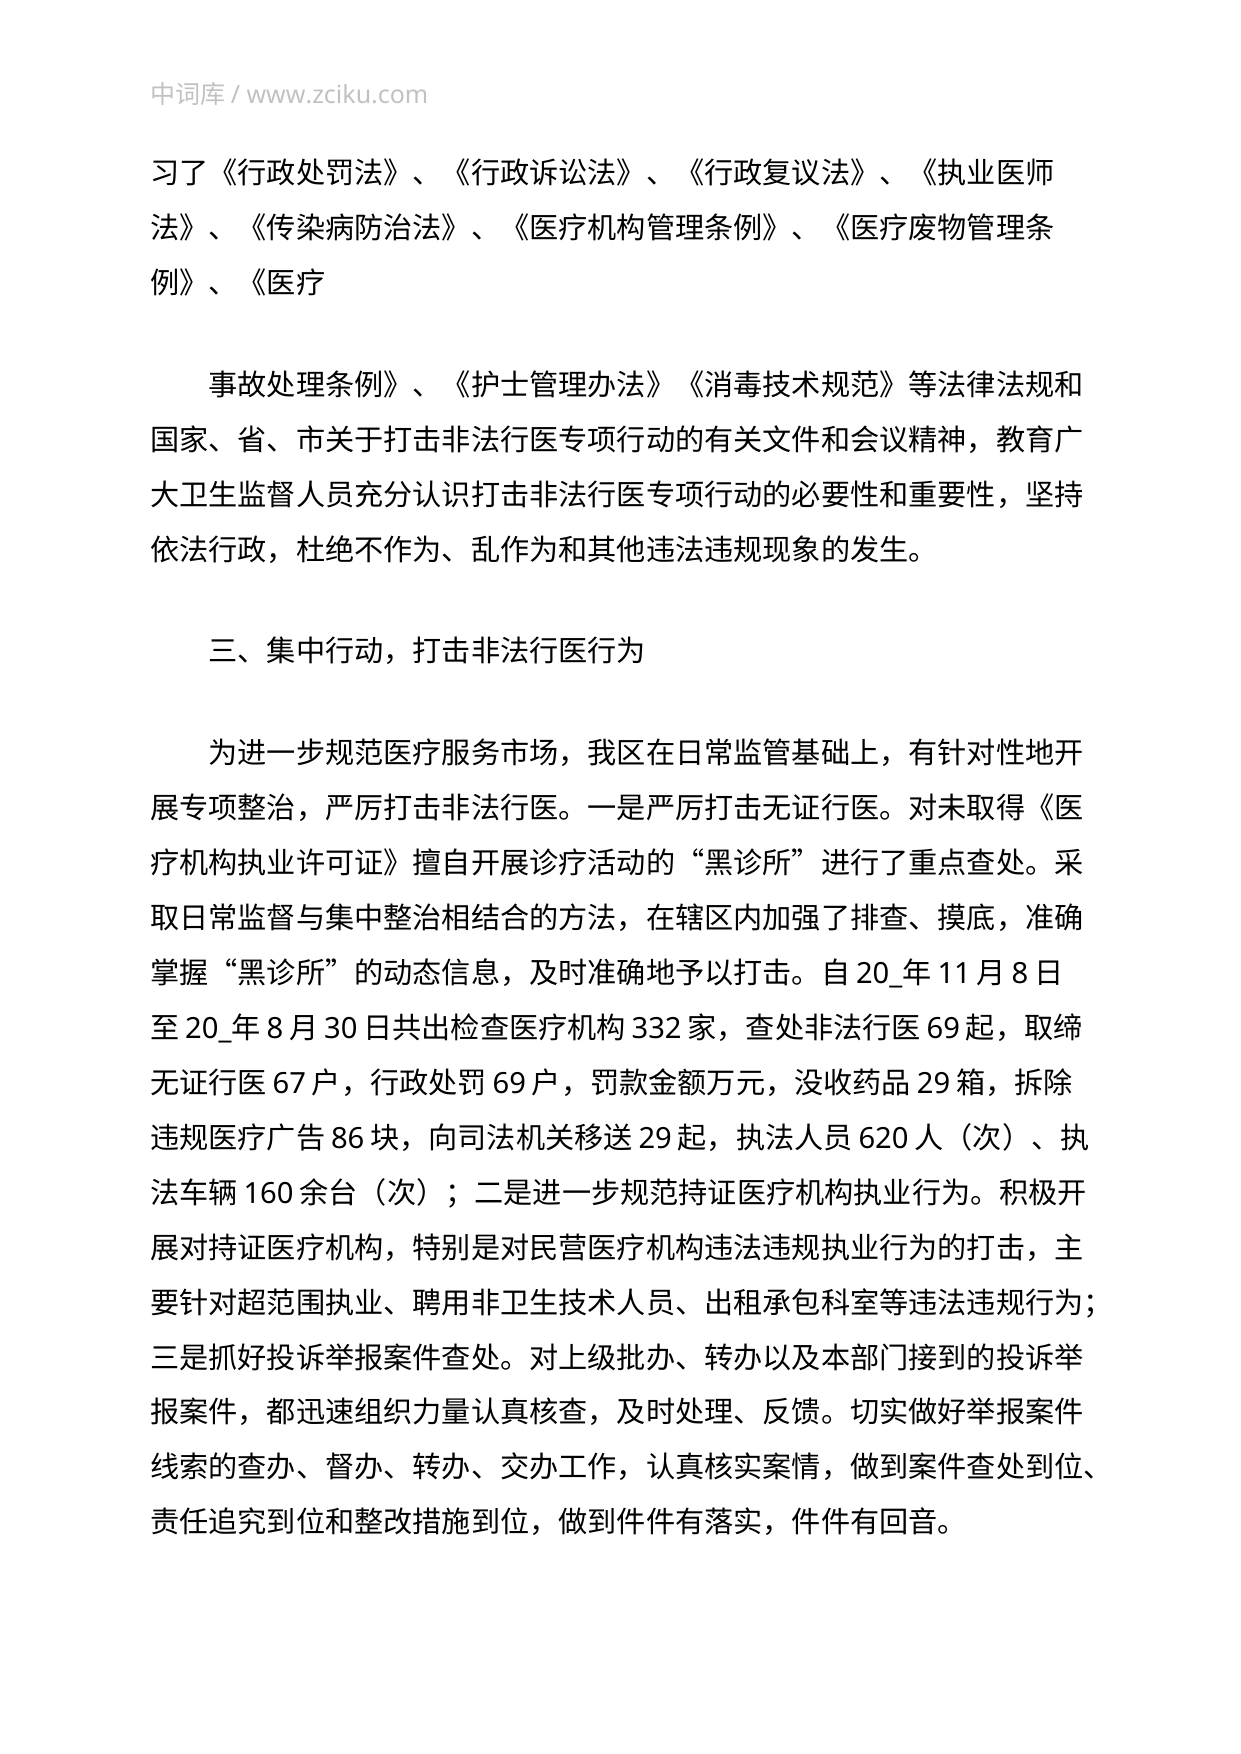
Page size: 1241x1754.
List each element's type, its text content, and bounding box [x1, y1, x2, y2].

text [150, 150, 1090, 302]
text 为进一步规范医疗服务市场，我区在日常监管基础上，有针对性地开展专项整治，严厉打击非法行医。一是严厉打击无证行医。对未取得《医疗机构执业许可证》擅自开展诊疗活动的“黑诊所”进行了重点查处。采取日常监督与集中整治相结合的方法，在辖区内加强了排查、摸底，准确掌握“黑诊所”的动态信息，及时准确地予以打击。自20_年11月8日至20_年8月30日共出检查医疗机构332家，查处非法行医69起，取缔无证行医67户，行政处罚69户，罚款金额万元，没收药品29箱，拆除违规医疗广告86块，向司法机关移送29起，执法人员620人（次）、执法车辆160余台（次）；二是进一步规范持证医疗机构执业行为。积极开展对持证医疗机构，特别是对民营医疗机构违法违规执业行为的打击，主要针对超范围执业、聘用非卫生技术人员、出租承包科室等违法违规行为；三是抓好投诉举报案件查处。对上级批办、转办以及本部门接到的投诉举报案件，都迅速组织力量认真核查，及时处理、反馈。切实做好举报案件线索的查办、督办、转办、交办工作，认真核实案情，做到案件查处到位、责任追究到位和整改措施到位，做到件件有落实，件件有回音。 [150, 730, 1090, 1541]
text 三、集中行动，打击非法行医行为 [150, 628, 1090, 670]
text 事故处理条例》、《护士管理办法》《消毒技术规范》等法律法规和国家、省、市关于打击非法行医专项行动的有关文件和会议精神，教育广大卫生监督人员充分认识打击非法行医专项行动的必要性和重要性，坚持依法行政，杜绝不作为、乱作为和其他违法违规现象的发生。 [150, 362, 1090, 568]
